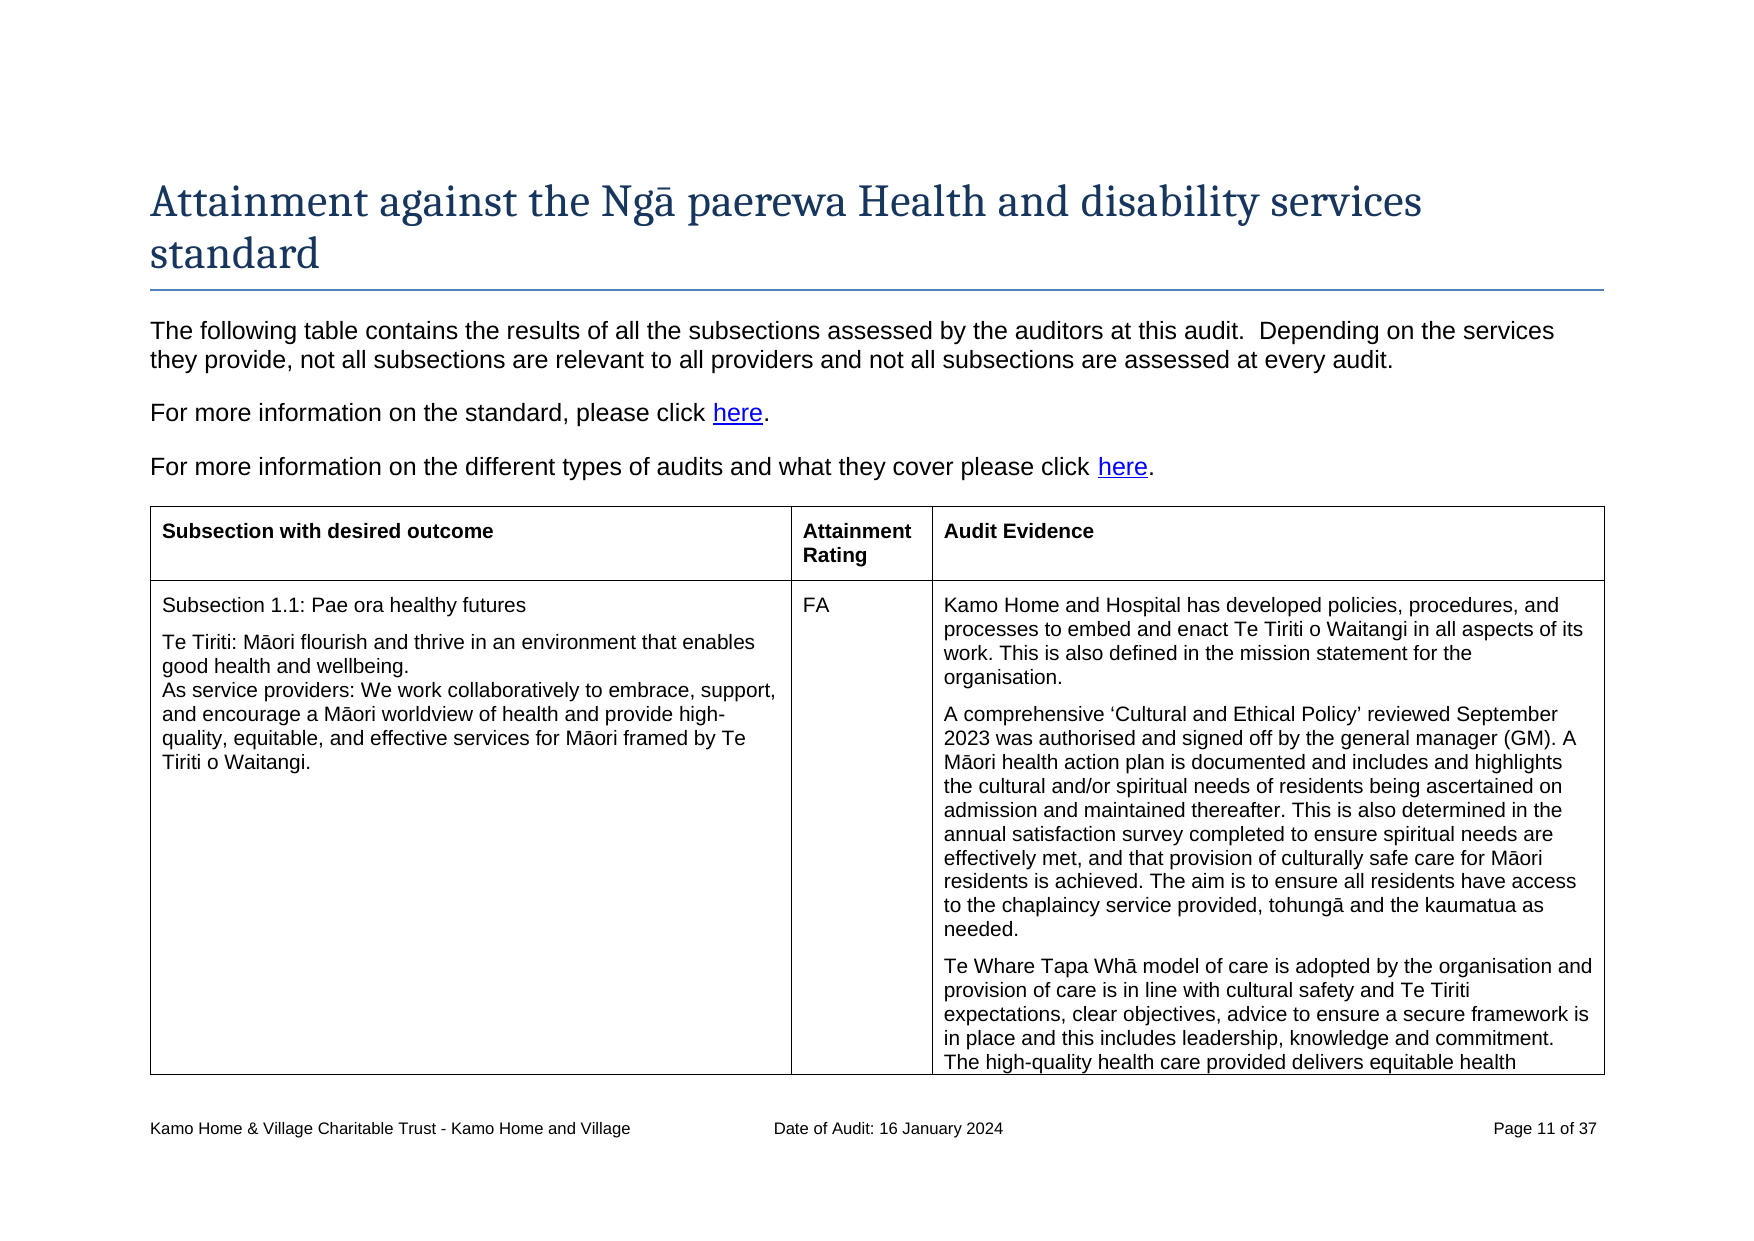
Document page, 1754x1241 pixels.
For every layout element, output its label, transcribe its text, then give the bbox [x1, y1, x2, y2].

table_header Audit Evidence [933, 507, 1604, 580]
text For more information on the standard, please click here. [150, 398, 1604, 427]
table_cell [151, 581, 791, 1073]
subtitle Attainment against the Ngā paerewa Health and disability services standard [150, 175, 1604, 289]
table_header Subsection with desired outcome [151, 507, 791, 580]
text The following table contains the results of all the subsections assessed by the auditors at this audit. Depending on the services they provide, not all subsections are relevant to all providers and not all subsections are assessed at every audit. [150, 316, 1604, 373]
table_cell FA [792, 581, 932, 1073]
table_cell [933, 581, 1604, 1073]
table_header Attainment Rating [792, 507, 932, 580]
text For more information on the different types of audits and what they cover please click here. [150, 452, 1604, 481]
